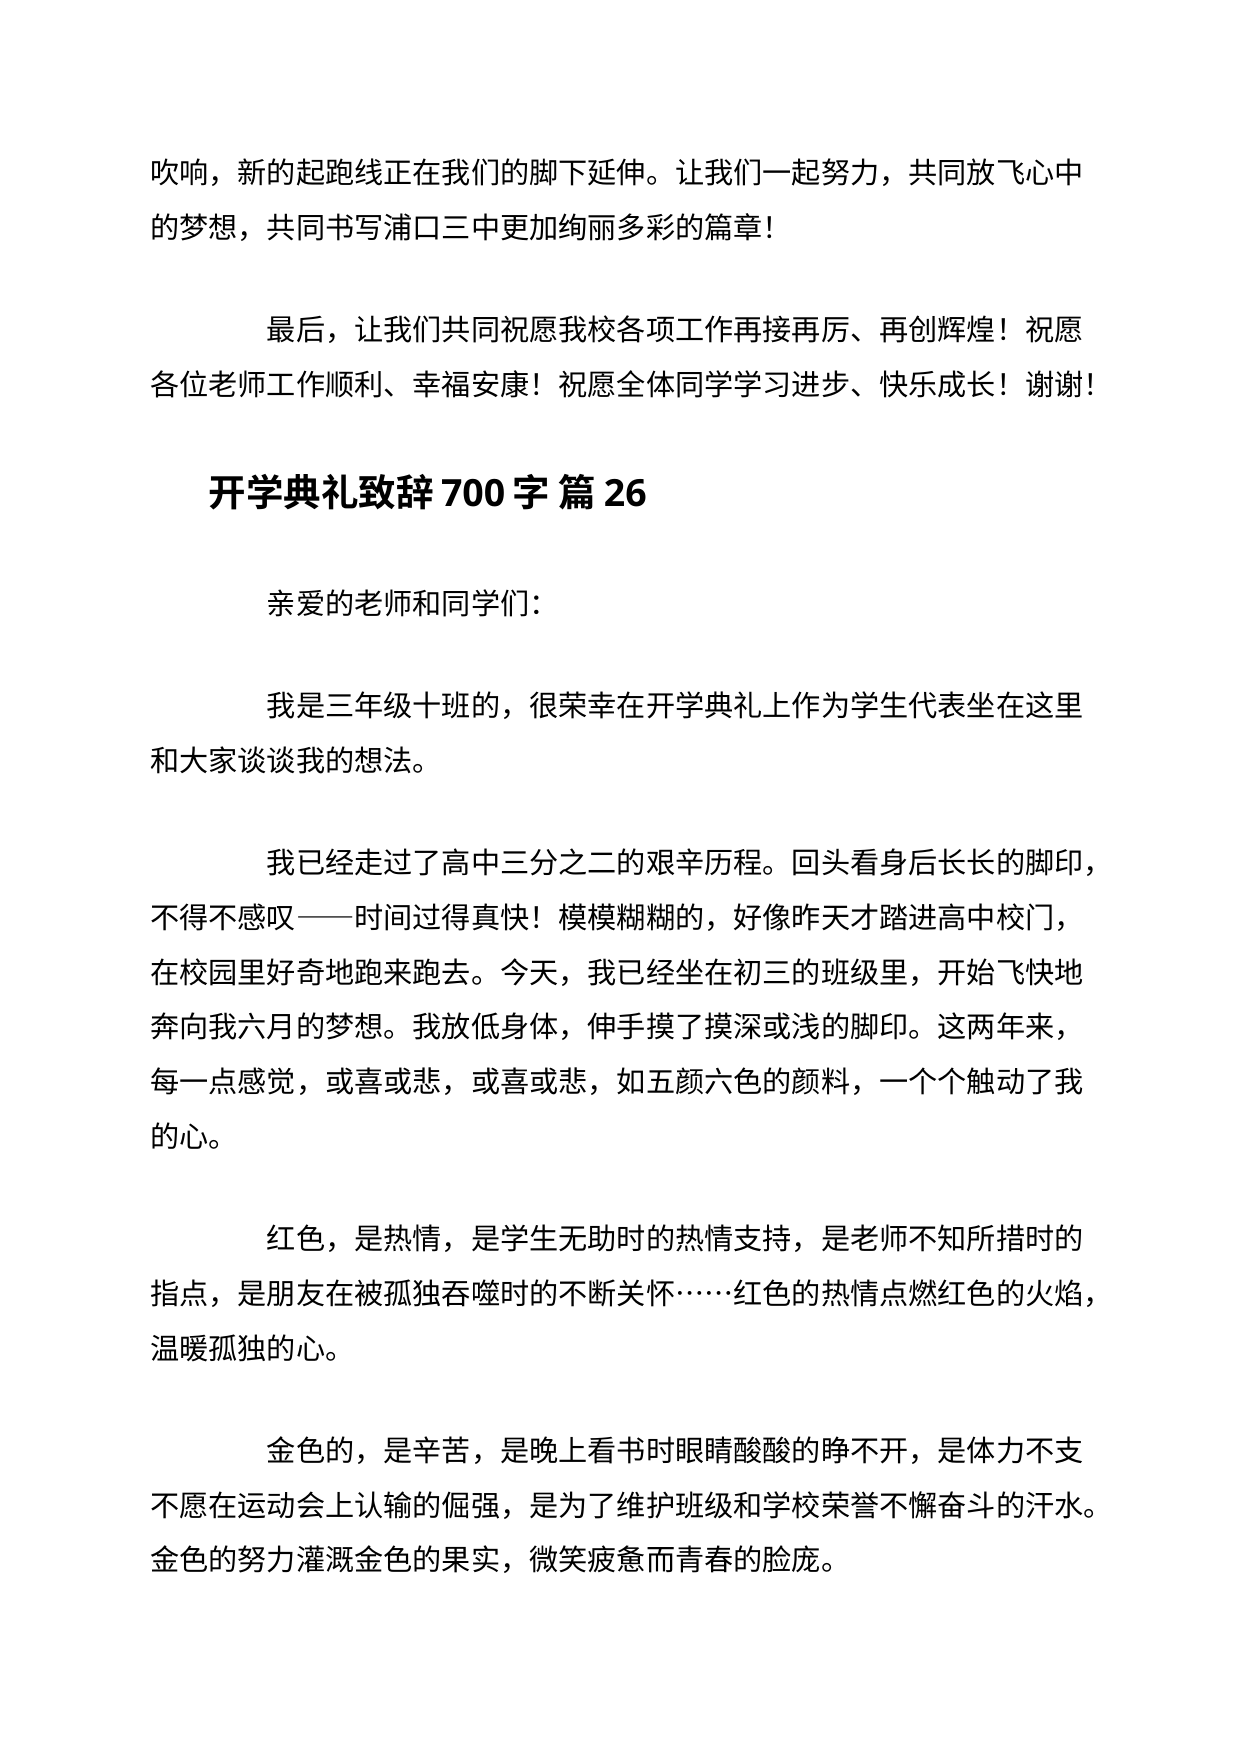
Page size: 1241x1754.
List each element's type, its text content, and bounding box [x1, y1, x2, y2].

text 我是三年级十班的，很荣幸在开学典礼上作为学生代表坐在这里和大家谈谈我的想法。 [150, 683, 1090, 780]
text 最后，让我们共同祝愿我校各项工作再接再厉、再创辉煌！祝愿各位老师工作顺利、幸福安康！祝愿全体同学学习进步、快乐成长！谢谢！ [150, 307, 1090, 404]
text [150, 150, 1090, 247]
text 开学典礼致辞700字 篇26 [150, 463, 1090, 518]
text 红色，是热情，是学生无助时的热情支持，是老师不知所措时的指点，是朋友在被孤独吞噬时的不断关怀……红色的热情点燃红色的火焰，温暖孤独的心。 [150, 1216, 1090, 1368]
text 我已经走过了高中三分之二的艰辛历程。回头看身后长长的脚印，不得不感叹——时间过得真快！模模糊糊的，好像昨天才踏进高中校门，在校园里好奇地跑来跑去。今天，我已经坐在初三的班级里，开始飞快地奔向我六月的梦想。我放低身体，伸手摸了摸深或浅的脚印。这两年来，每一点感觉，或喜或悲，或喜或悲，如五颜六色的颜料，一个个触动了我的心。 [150, 839, 1090, 1156]
text 金色的，是辛苦，是晚上看书时眼睛酸酸的睁不开，是体力不支不愿在运动会上认输的倔强，是为了维护班级和学校荣誉不懈奋斗的汗水。金色的努力灌溉金色的果实，微笑疲惫而青春的脸庞。 [150, 1427, 1090, 1579]
text 亲爱的老师和同学们： [150, 581, 1090, 623]
